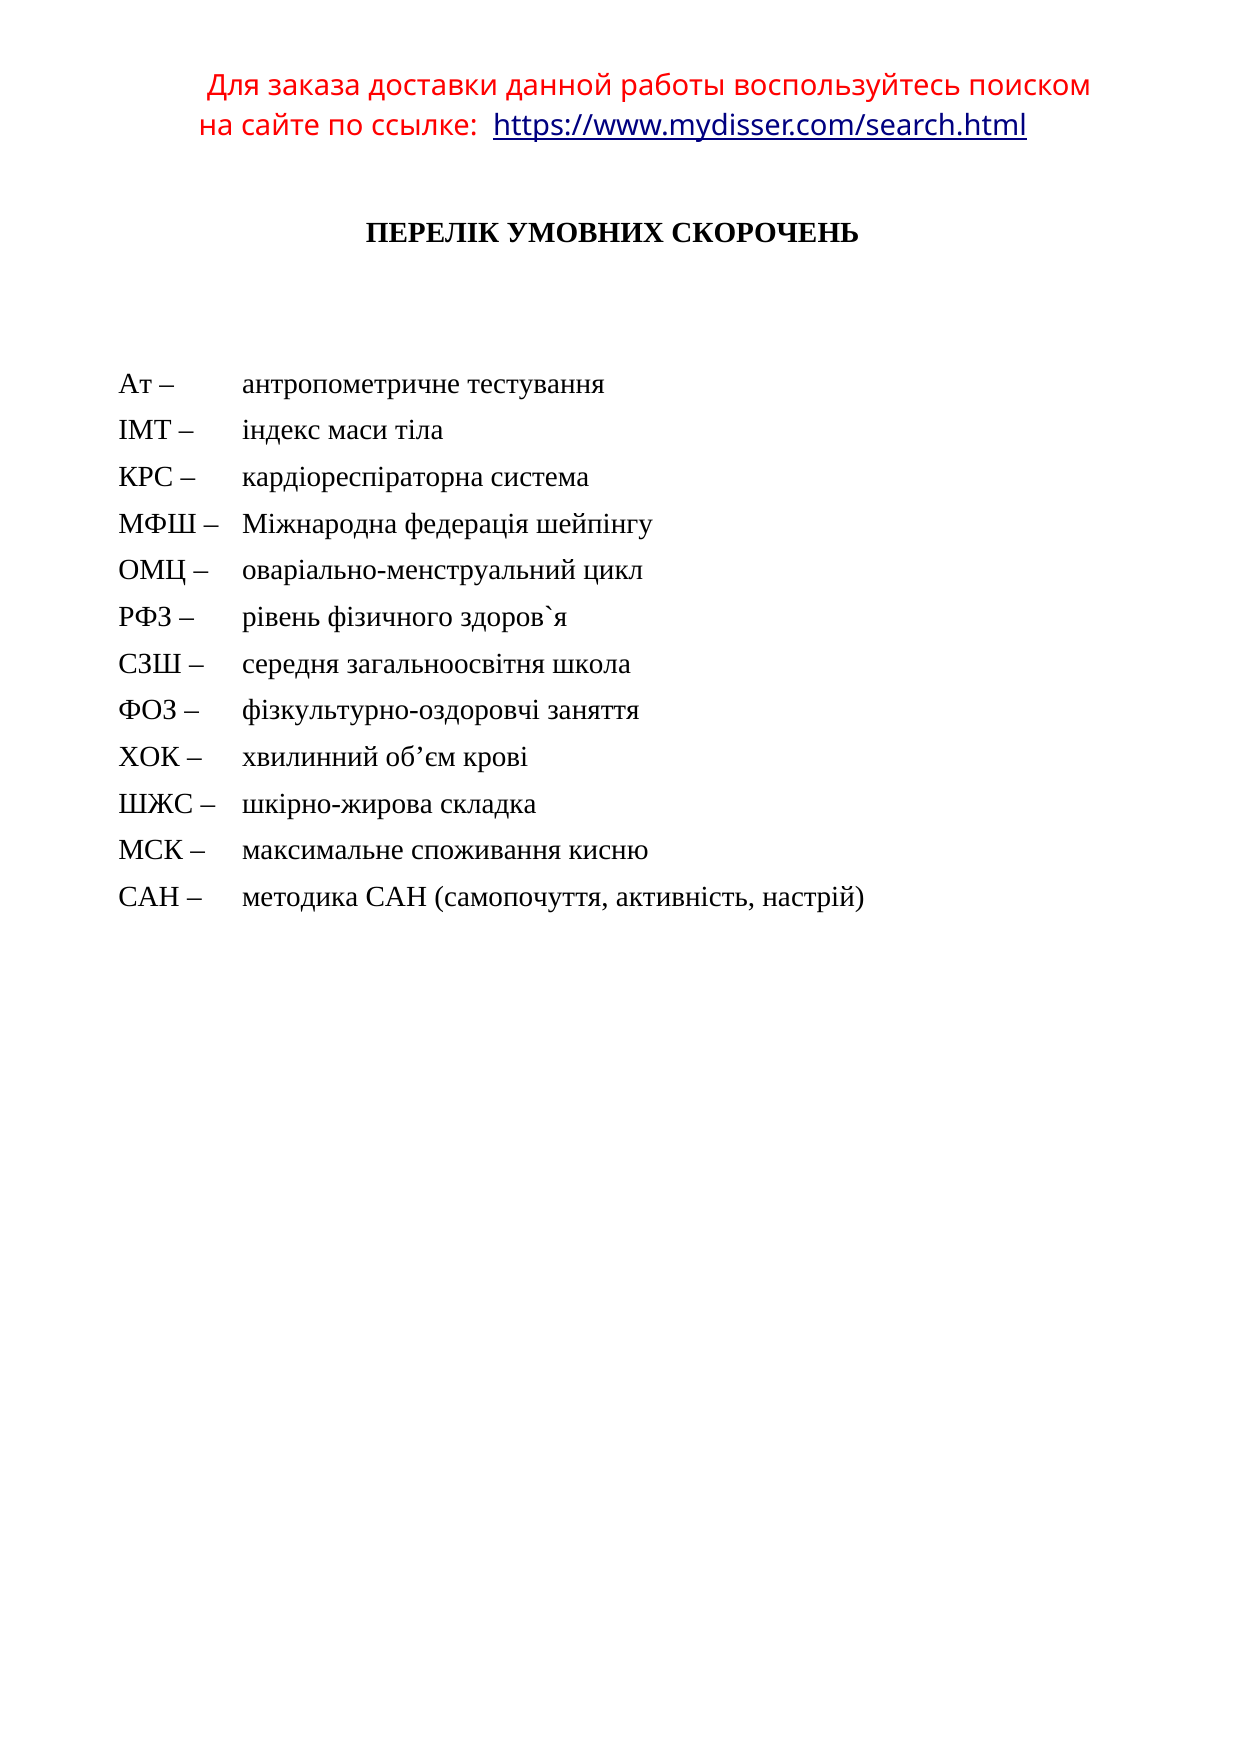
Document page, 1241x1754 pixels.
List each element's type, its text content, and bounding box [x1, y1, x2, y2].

table_cell максимальне споживання кисню [231, 833, 889, 879]
table_cell КРС – [107, 459, 231, 506]
table_cell ІМТ – [107, 413, 231, 459]
table_cell оваріально-менструальний цикл [231, 553, 889, 599]
table_header Ат – [107, 366, 231, 412]
table_cell середня загальноосвітня школа [231, 646, 889, 692]
table_cell САН – [107, 879, 231, 926]
table_cell методика САН (самопочуття, активність, настрій) [231, 879, 889, 926]
table_cell індекс маси тіла [231, 413, 889, 459]
table_cell ШЖС – [107, 786, 231, 832]
table_cell РФЗ – [107, 599, 231, 646]
table_cell шкірно-жирова складка [231, 786, 889, 832]
table_cell хвилинний об’єм крові [231, 739, 889, 786]
table_cell ФОЗ – [107, 693, 231, 739]
table_header антропометричне тестування [231, 366, 889, 412]
table_cell ХОК – [107, 739, 231, 786]
table_cell МФШ – [107, 506, 231, 552]
table_cell МСК – [107, 833, 231, 879]
table_cell рівень фізичного здоров`я [231, 599, 889, 646]
table_cell ОМЦ – [107, 553, 231, 599]
table_cell Міжнародна федерація шейпінгу [231, 506, 889, 552]
table_cell кардіореспіраторна система [231, 459, 889, 506]
table_cell СЗШ – [107, 646, 231, 692]
text Перелік умовних скорочень [118, 215, 1107, 248]
table_cell фізкультурно-оздоровчі заняття [231, 693, 889, 739]
